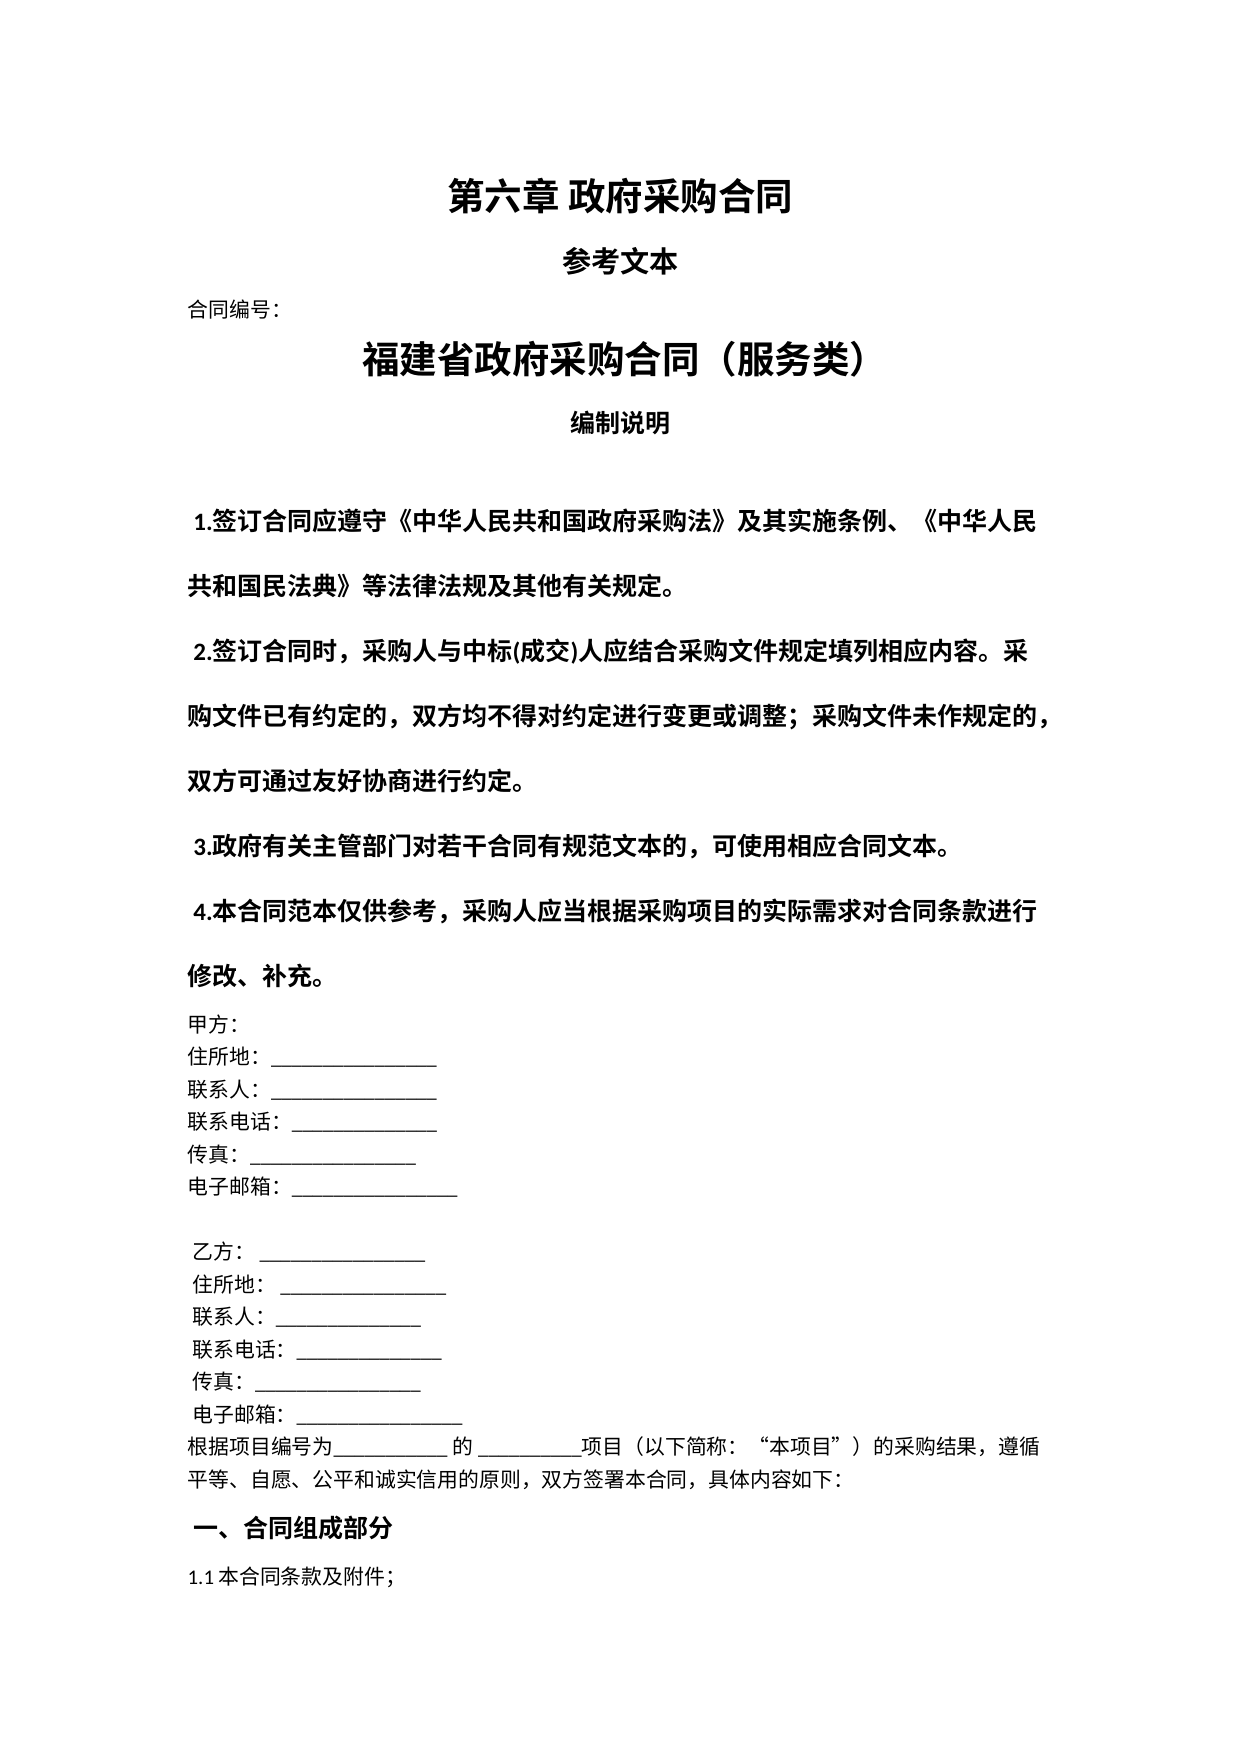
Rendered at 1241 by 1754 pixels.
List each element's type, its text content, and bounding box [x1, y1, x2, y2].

text 第六章 政府采购合同 [187, 162, 1053, 227]
text 根据项目编号为___________ 的 __________项目（以下简称：“本项目”）的采购结果，遵循平等、自愿、公平和诚实信用的原则，双方签署本合同，具体内容如下： [187, 1429, 1053, 1494]
text 乙方： ________________ [187, 1234, 1053, 1267]
text 联系人：______________ [187, 1299, 1053, 1332]
text 电子邮箱：________________ [187, 1169, 1053, 1234]
text 甲方： [187, 1007, 1053, 1039]
text 3.政府有关主管部门对若干合同有规范文本的，可使用相应合同文本。 [187, 812, 1053, 877]
text 一、合同组成部分 [187, 1494, 1053, 1559]
text 联系人：________________ [187, 1072, 1053, 1104]
text 合同编号： [187, 292, 1053, 324]
text 联系电话：______________ [187, 1332, 1053, 1364]
text 参考文本 [187, 227, 1053, 292]
text 传真：________________ [187, 1137, 1053, 1169]
text 联系电话：______________ [187, 1104, 1053, 1137]
text 4.本合同范本仅供参考，采购人应当根据采购项目的实际需求对合同条款进行修改、补充。 [187, 877, 1053, 1007]
text 住所地： ________________ [187, 1267, 1053, 1299]
text 传真：________________ [187, 1364, 1053, 1397]
text 福建省政府采购合同（服务类） [187, 324, 1053, 389]
text 2.签订合同时，采购人与中标(成交)人应结合采购文件规定填列相应内容。采购文件已有约定的，双方均不得对约定进行变更或调整；采购文件未作规定的，双方可通过友好协商进行约定。 [187, 617, 1053, 812]
text 1.签订合同应遵守《中华人民共和国政府采购法》及其实施条例、《中华人民共和国民法典》等法律法规及其他有关规定。 [187, 487, 1053, 617]
text 1.1本合同条款及附件； [187, 1559, 1053, 1592]
text 住所地：________________ [187, 1039, 1053, 1072]
text 电子邮箱：________________ [187, 1397, 1053, 1429]
text 编制说明 [187, 389, 1053, 487]
